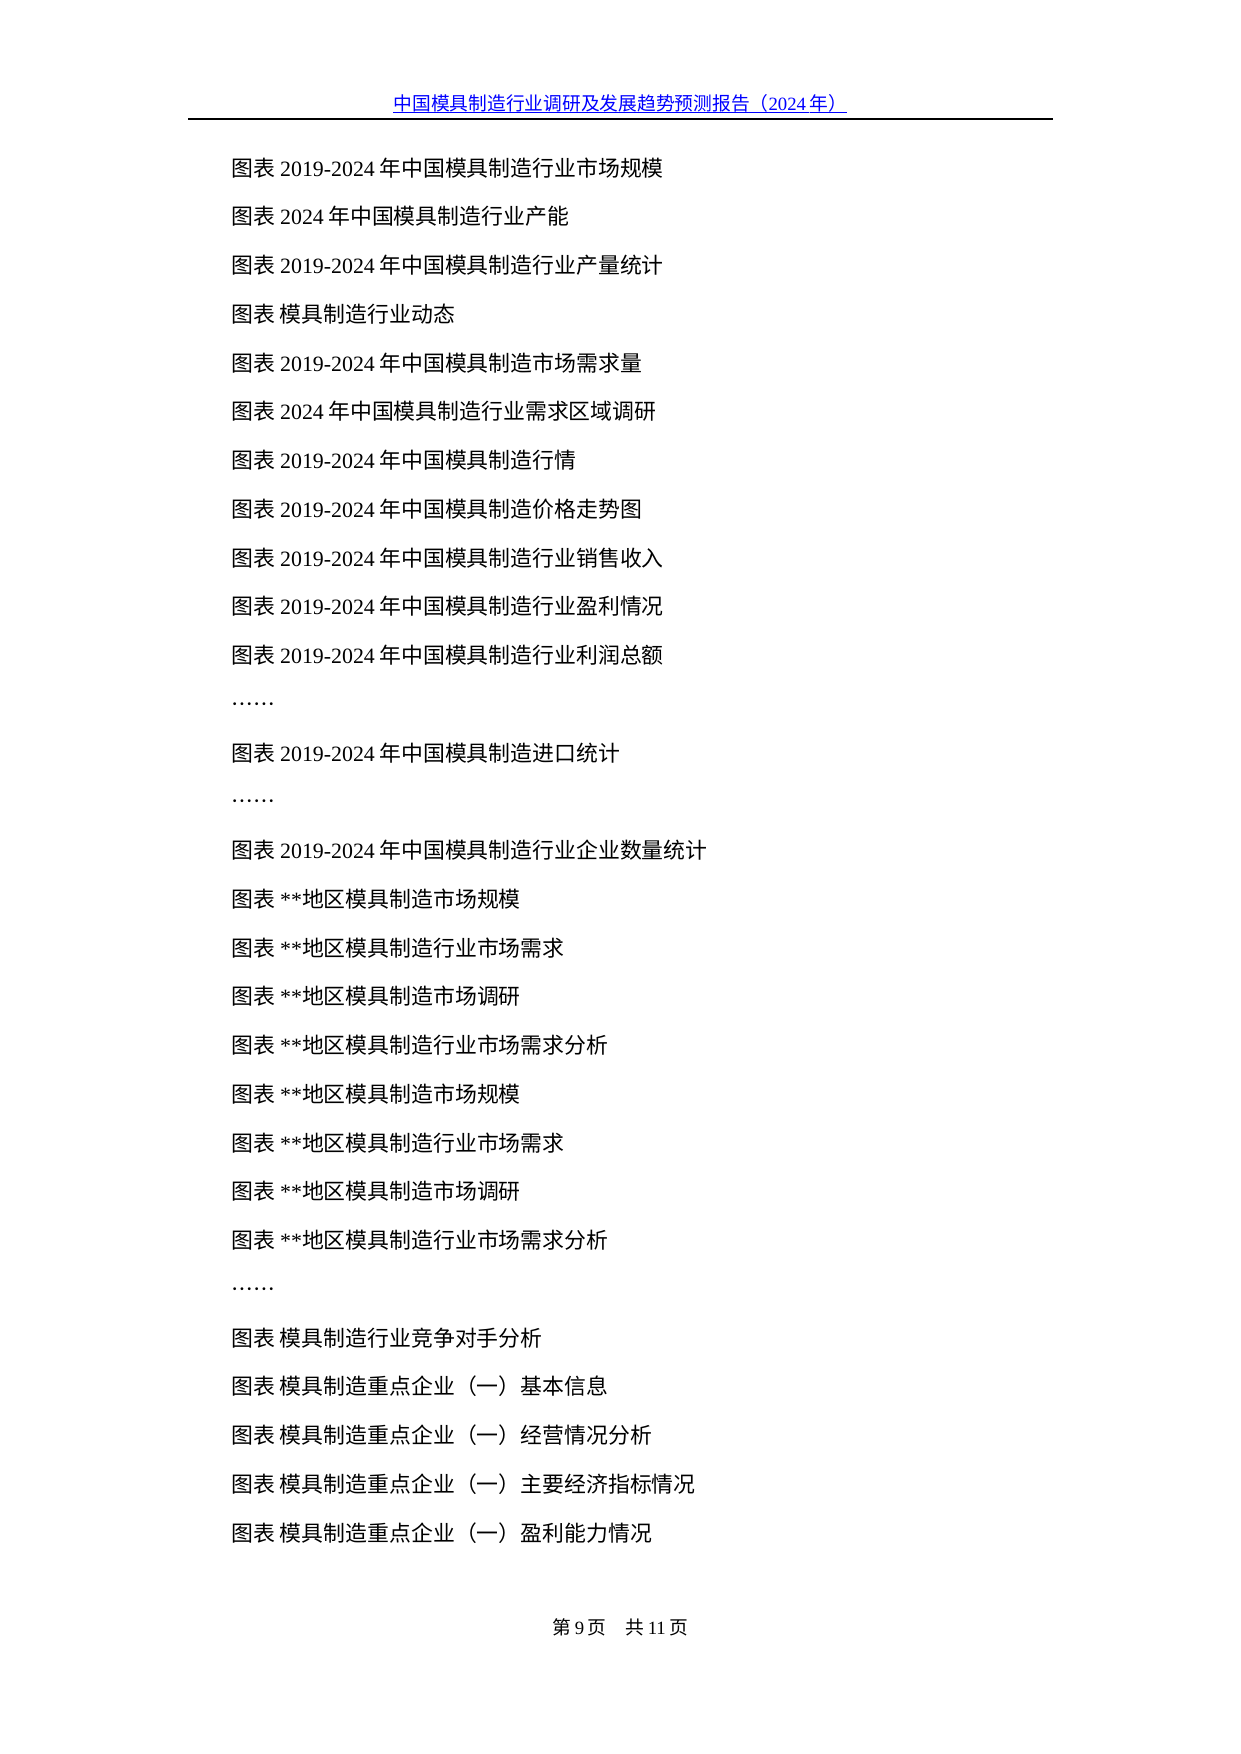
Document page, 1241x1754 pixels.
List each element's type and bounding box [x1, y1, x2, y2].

text [187, 150, 1053, 1548]
